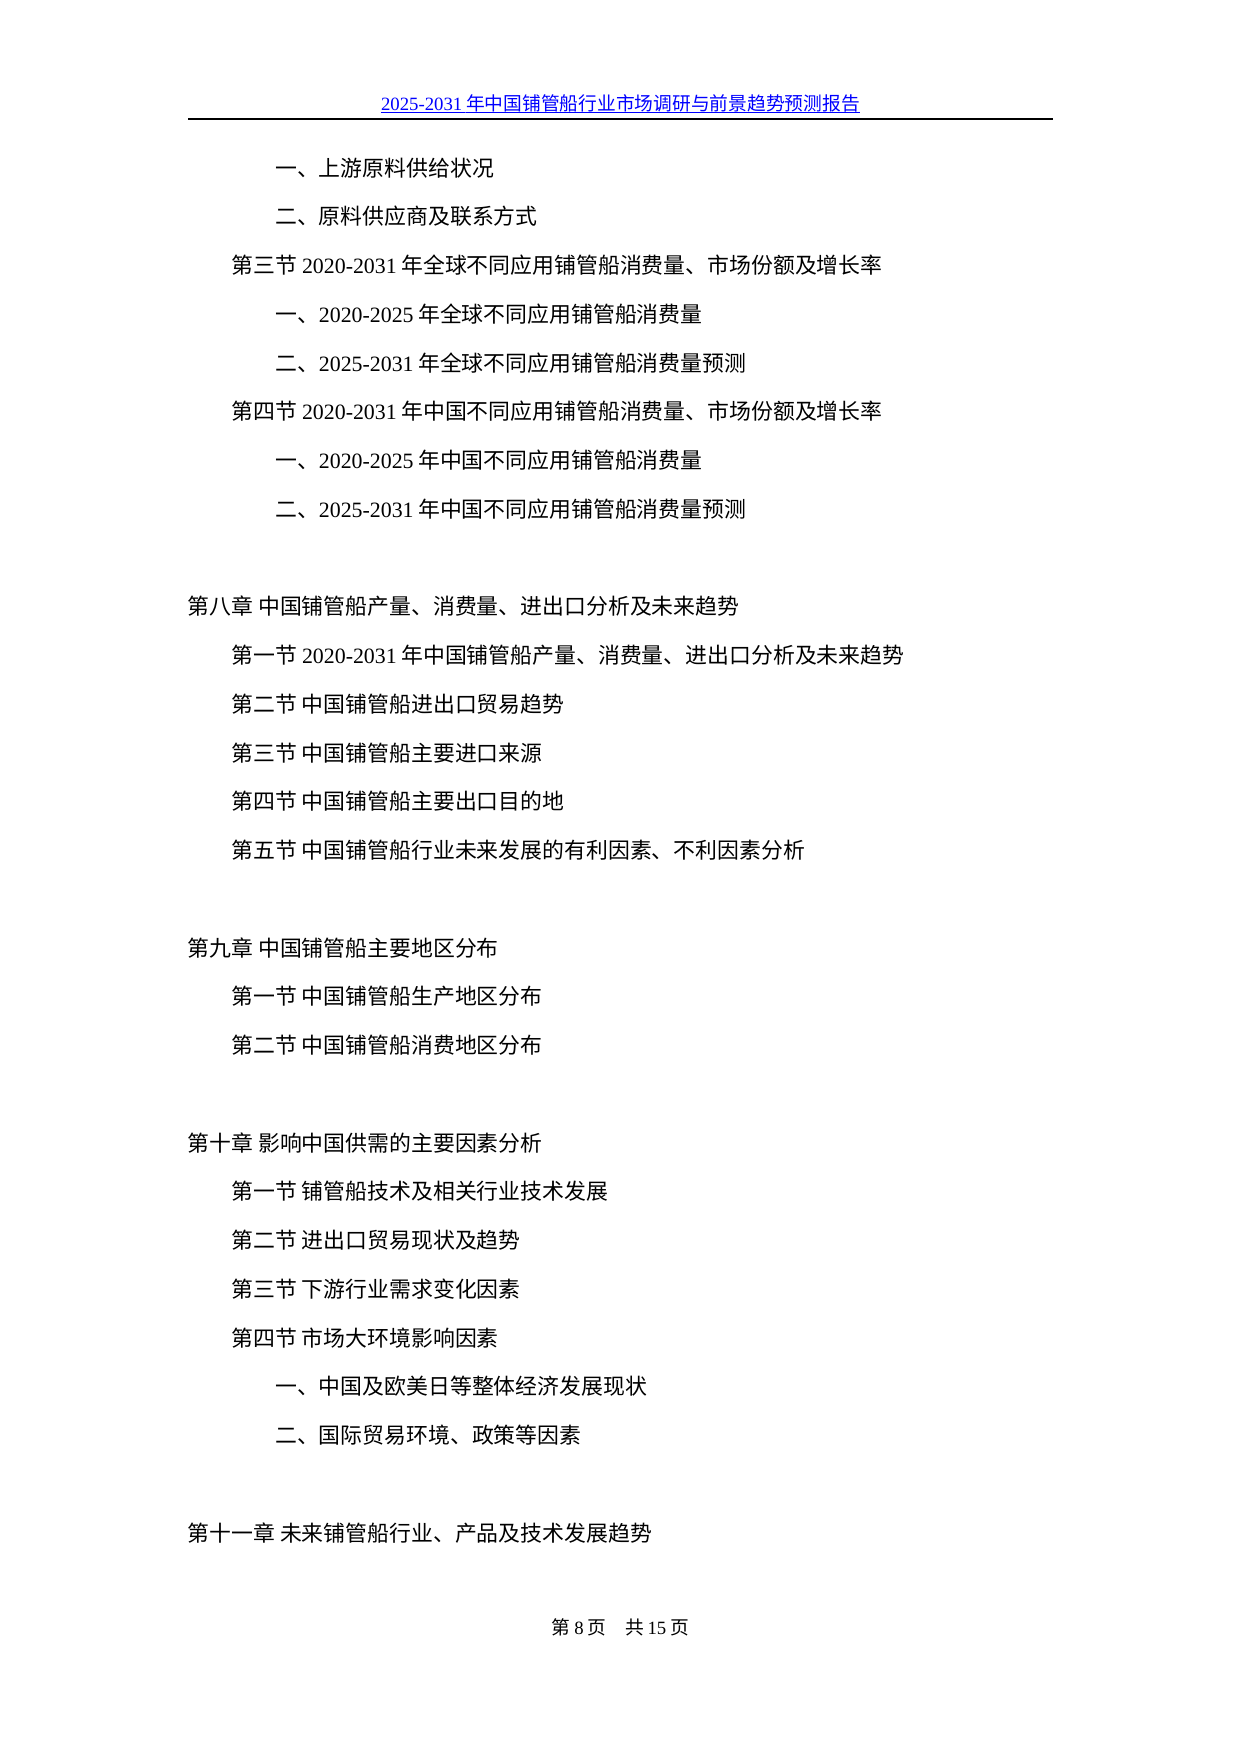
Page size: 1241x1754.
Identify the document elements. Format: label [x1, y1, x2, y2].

text [187, 150, 1053, 1548]
